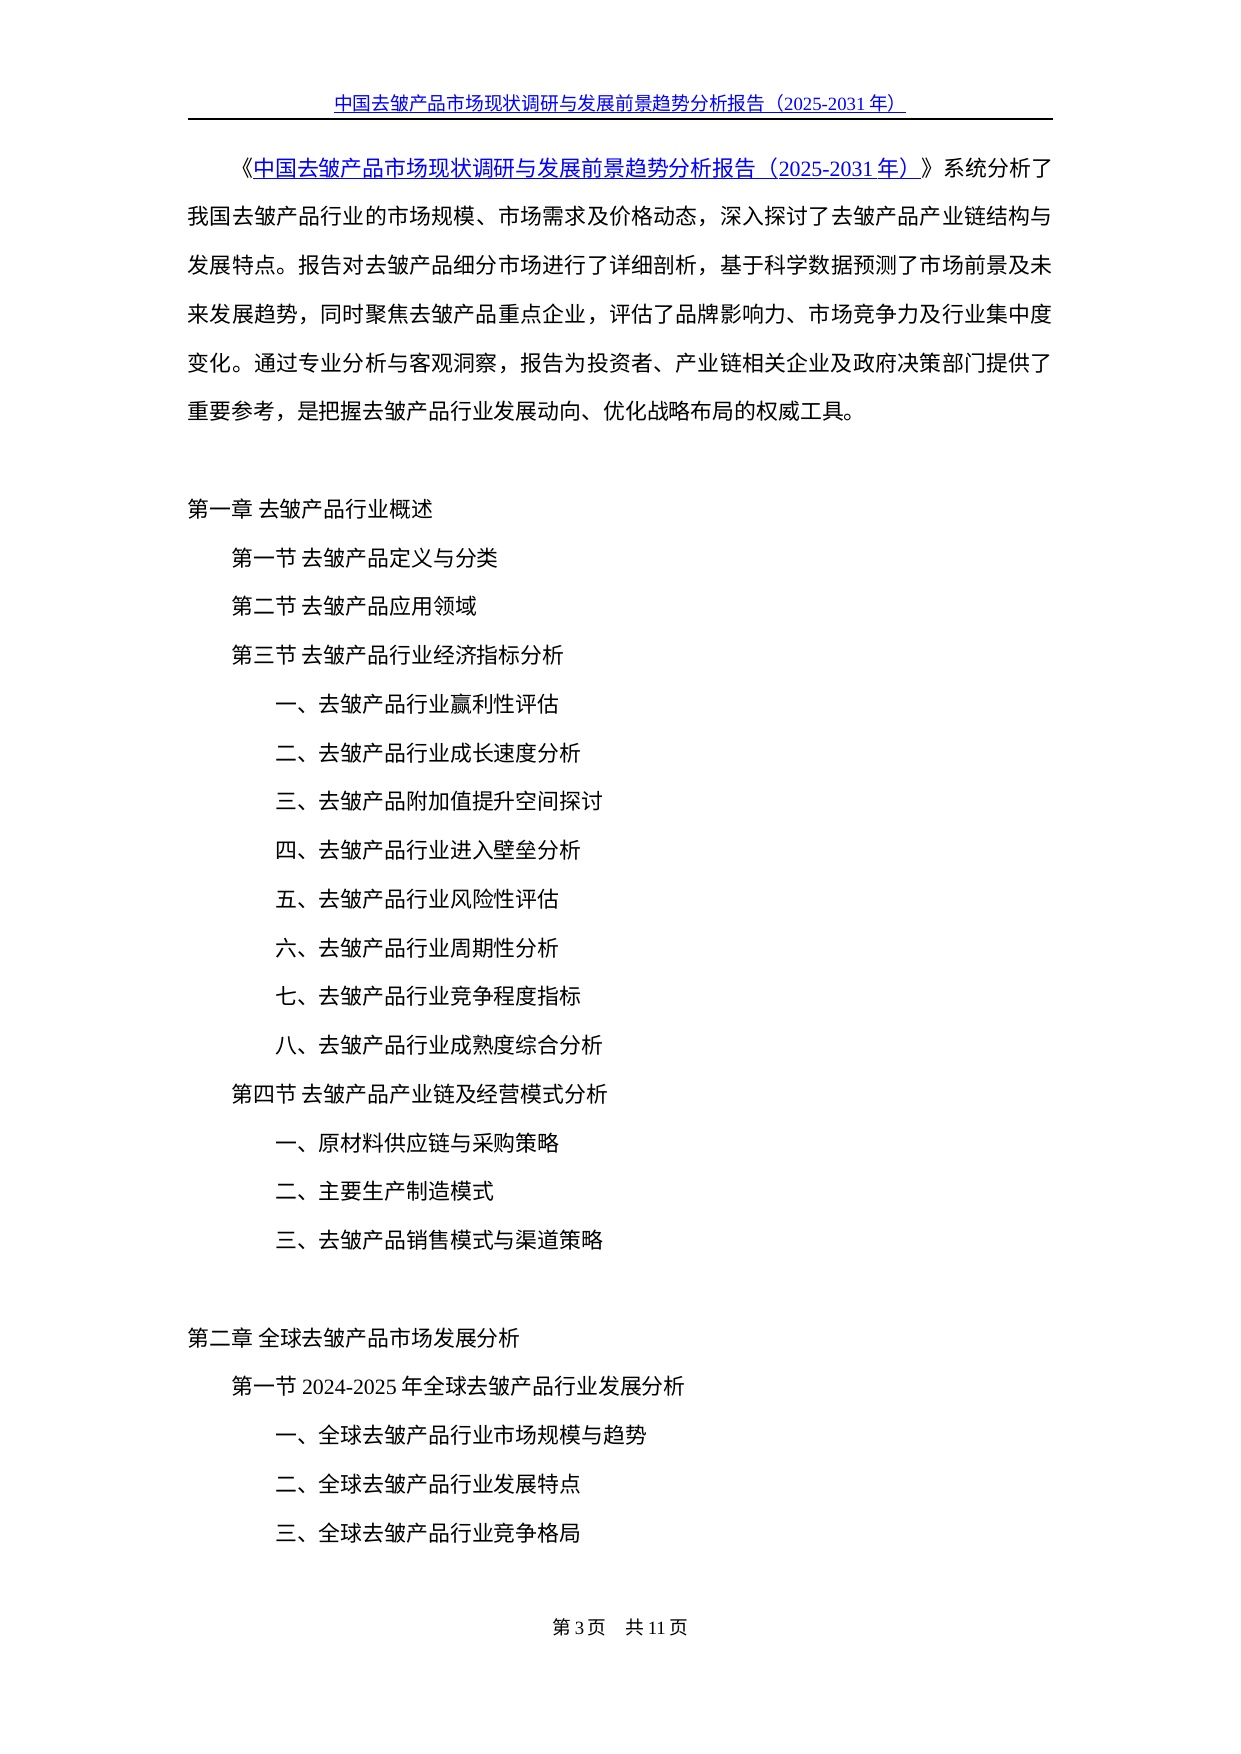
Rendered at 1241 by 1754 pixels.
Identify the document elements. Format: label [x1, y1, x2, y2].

text [187, 150, 1053, 1548]
